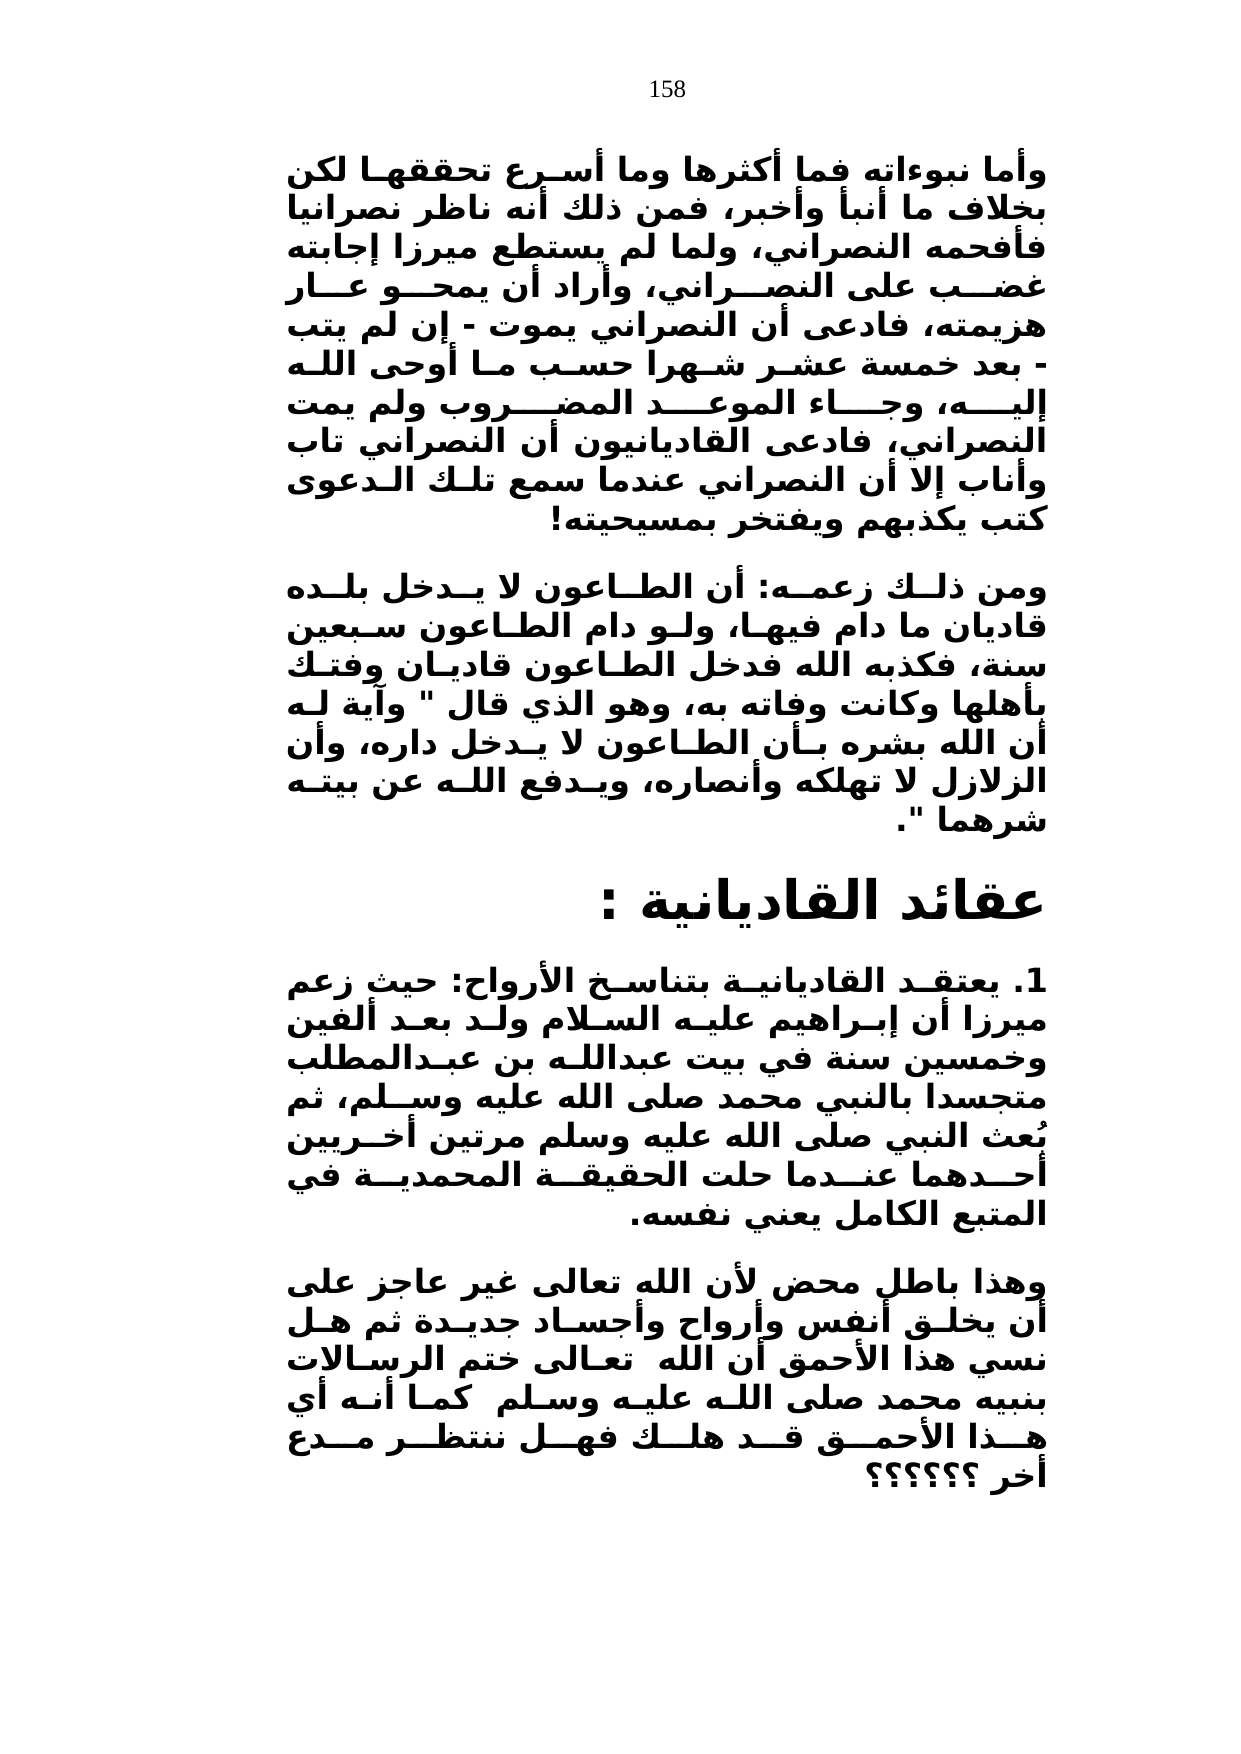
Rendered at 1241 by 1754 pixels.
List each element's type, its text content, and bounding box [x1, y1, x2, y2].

text 1. يعتقد القاديانية بتناسخ الأرواح: حيث زعم ميرزا أن إبراهيم عليه السلام ولد بعد ألفين وخمسين سنة في بيت عبدالله بن عبدالمطلب متجسدا بالنبي محمد صلى الله عليه وسلم، ثم بُعث النبي صلى الله عليه وسلم مرتين أخريين أحدهما عندما حلت الحقيقة المحمدية في المتبع الكامل يعني نفسه. [286, 961, 1048, 1233]
text عقائد القاديانية : [286, 869, 1048, 932]
text وأما نبوءاته فما أكثرها وما أسرع تحققها لكن بخلاف ما أنبأ وأخبر، فمن ذلك أنه ناظر نصرانيا فأفحمه النصراني، ولما لم يستطع ميرزا إجابته غضب على النصراني، وأراد أن يمحو عار هزيمته، فادعى أن النصراني يموت - إن لم يتب - بعد خمسة عشر شهرا حسب ما أوحى الله إليه، وجاء الموعد المضروب ولم يمت النصراني، فادعى القاديانيون أن النصراني تاب وأناب إلا أن النصراني عندما سمع تلك الدعوى كتب يكذبهم ويفتخر بمسيحيته! [286, 150, 1048, 538]
text وهذا باطل محض لأن الله تعالى غير عاجز على أن يخلق أنفس وأرواح وأجساد جديدة ثم هل نسي هذا الأحمق أن الله تعالى ختم الرسالات بنبيه محمد صلى الله عليه وسلم كما أنه أي هذا الأحمق قد هلك فهل ننتظر مدع أخر ؟؟؟؟؟؟ [286, 1262, 1048, 1495]
text ومن ذلك زعمه: أن الطاعون لا يدخل بلده قاديان ما دام فيها، ولو دام الطاعون سبعين سنة، فكذبه الله فدخل الطاعون قاديان وفتك بأهلها وكانت وفاته به، وهو الذي قال " وآية له أن الله بشره بأن الطاعون لا يدخل داره، وأن الزلازل لا تهلكه وأنصاره، ويدفع الله عن بيته شرهما ". [286, 568, 1048, 840]
